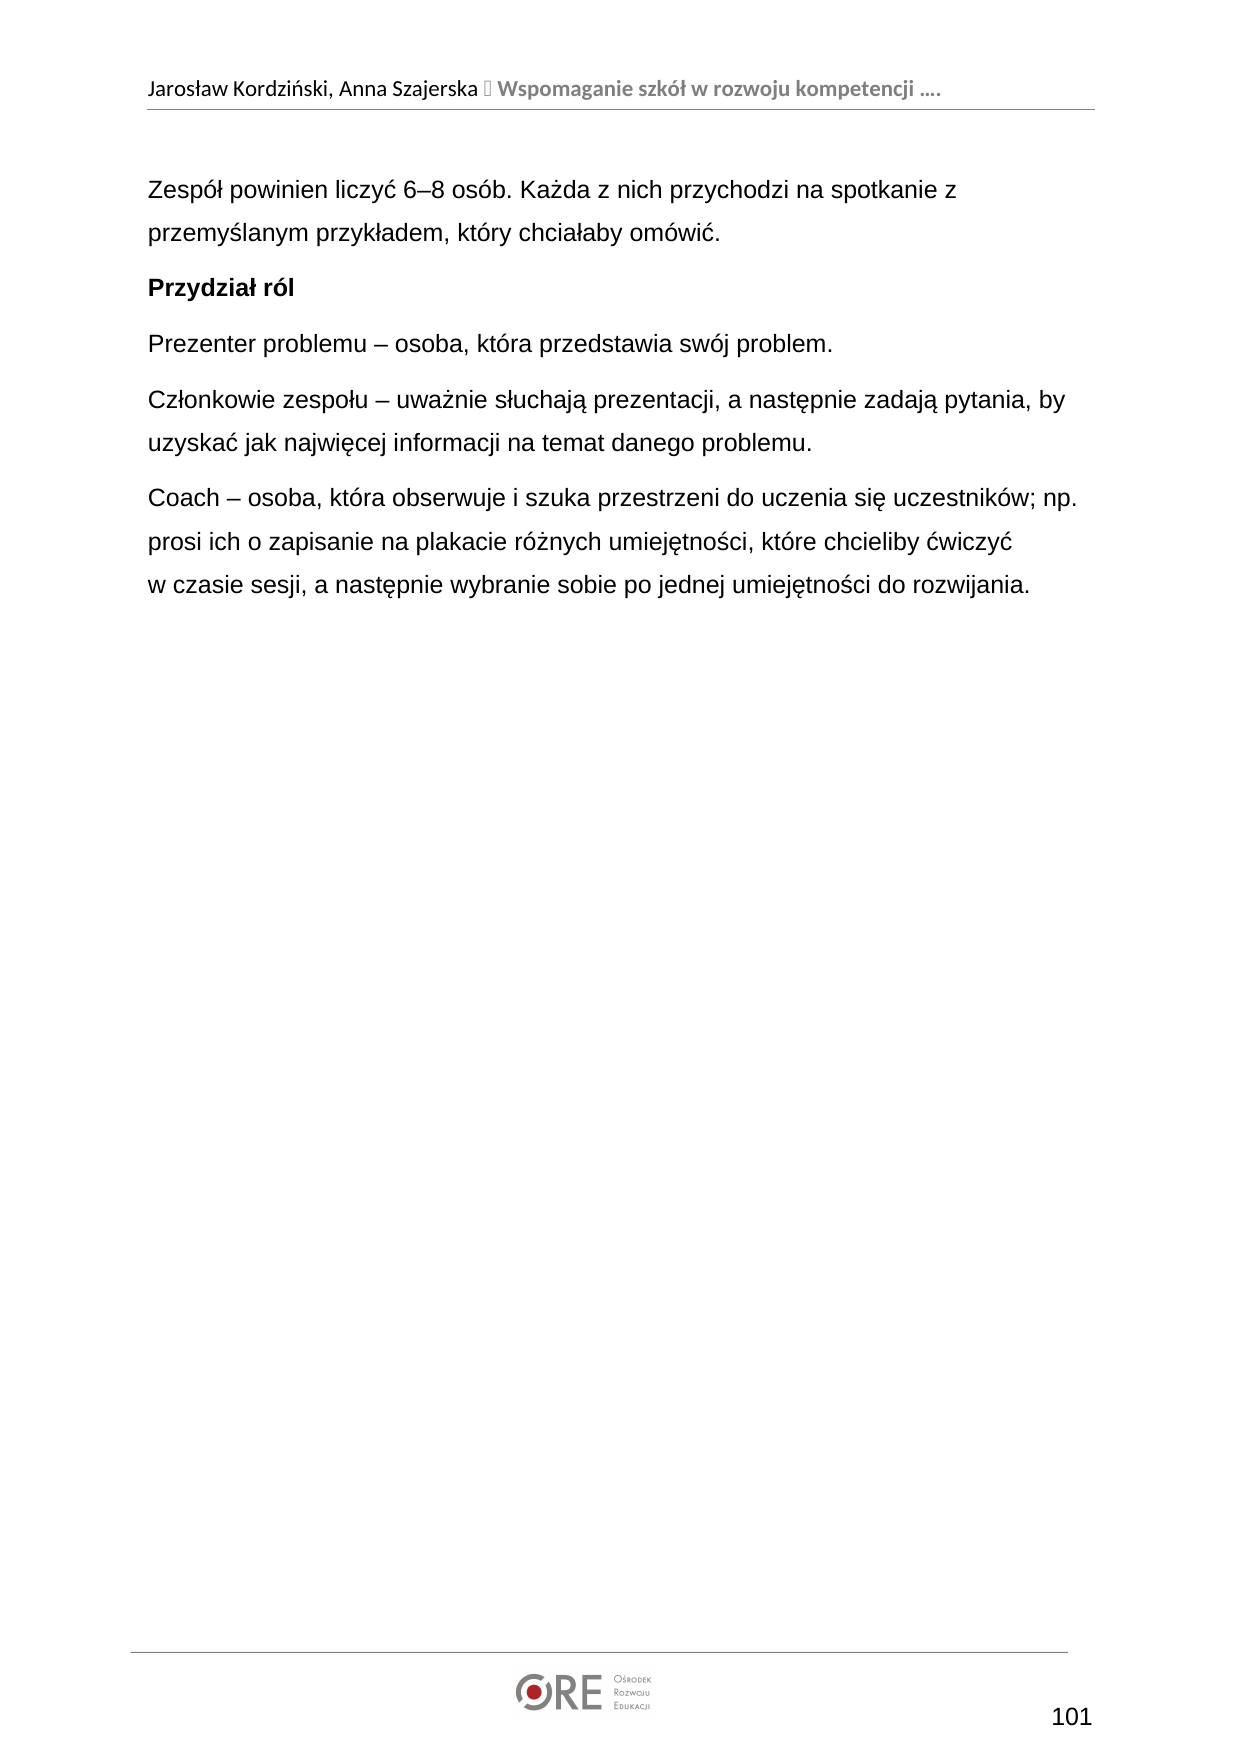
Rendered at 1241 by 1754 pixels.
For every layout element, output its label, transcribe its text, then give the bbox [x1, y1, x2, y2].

text Coach – osoba, która obserwuje i szuka przestrzeni do uczenia się uczestników; np. prosi ich o zapisanie na plakacie różnych umiejętności, które chcieliby ćwiczyć w czasie sesji, a następnie wybranie sobie po jednej umiejętności do rozwijania. [148, 483, 1093, 598]
text Prezenter problemu – osoba, która przedstawia swój problem. [148, 329, 1093, 358]
text Członkowie zespołu – uważnie słuchają prezentacji, a następnie zadają pytania, by uzyskać jak najwięcej informacji na temat danego problemu. [148, 385, 1093, 457]
picture [509, 1665, 657, 1722]
text Zespół powinien liczyć 6–8 osób. Każda z nich przychodzi na spotkanie z przemyślanym przykładem, który chciałaby omówić. [148, 175, 1093, 247]
text Przydział ról [148, 273, 1093, 302]
